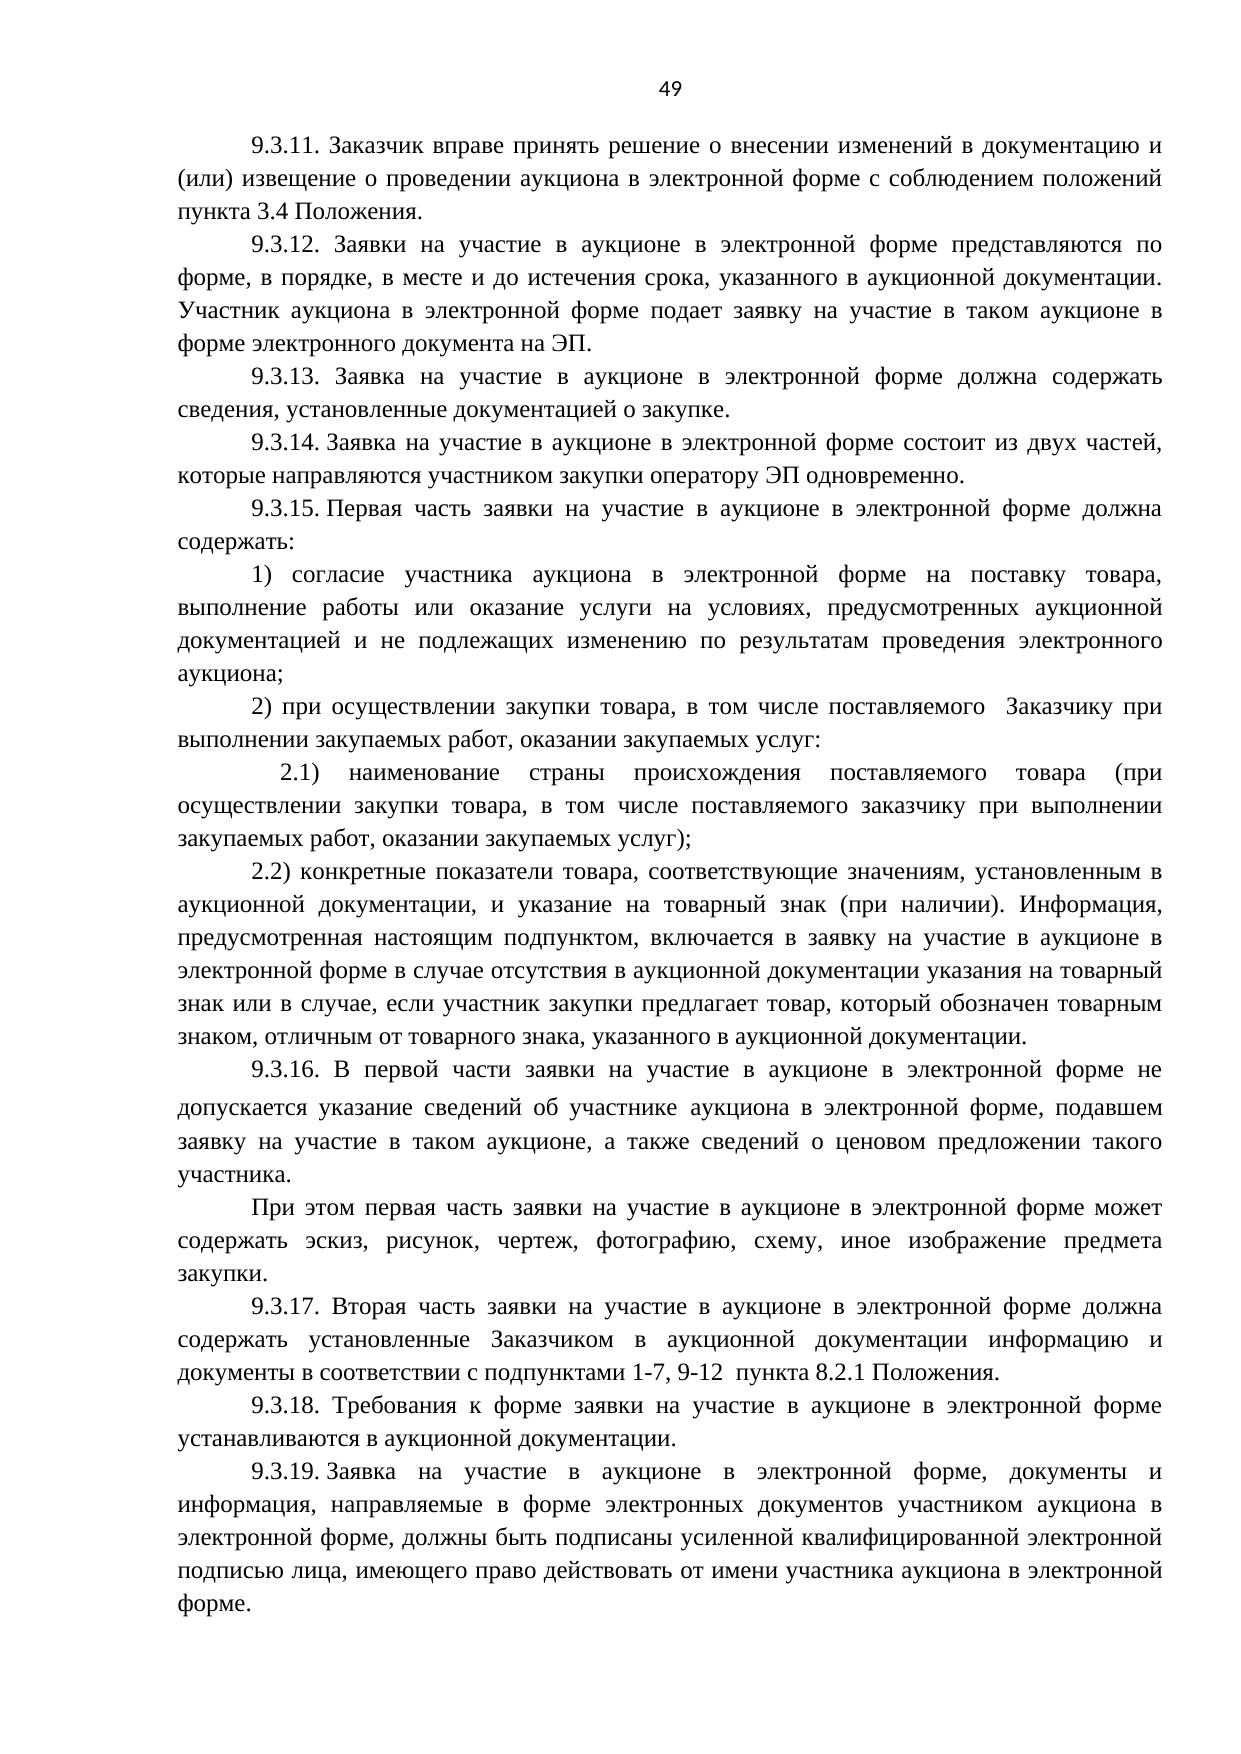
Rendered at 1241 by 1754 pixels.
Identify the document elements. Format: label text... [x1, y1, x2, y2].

text 2.1) наименование страны происхождения поставляемого товара (при осуществлении закупки товара, в том числе поставляемого заказчику при выполнении закупаемых работ, оказании закупаемых услуг); [177, 757, 1163, 852]
text При этом первая часть заявки на участие в аукционе в электронной форме может содержать эскиз, рисунок, чертеж, фотографию, схему, иное изображение предмета закупки. [177, 1192, 1163, 1287]
text 9.3.16. В первой части заявки на участие в аукционе в электронной форме не допускается указание сведений об участнике аукциона в электронной форме, подавшем заявку на участие в таком аукционе, а также сведений о ценовом предложении такого участника. [177, 1054, 1163, 1188]
text 9.3.15. Первая часть заявки на участие в аукционе в электронной форме должна содержать: [177, 493, 1163, 555]
text 1) согласие участника аукциона в электронной форме на поставку товара, выполнение работы или оказание услуги на условиях, предусмотренных аукционной документацией и не подлежащих изменению по результатам проведения электронного аукциона; [177, 559, 1163, 687]
text 2.2) конкретные показатели товара, соответствующие значениям, установленным в аукционной документации, и указание на товарный знак (при наличии). Информация, предусмотренная настоящим подпунктом, включается в заявку на участие в аукционе в электронной форме в случае отсутствия в аукционной документации указания на товарный знак или в случае, если участник закупки предлагает товар, который обозначен товарным знаком, отличным от товарного знака, указанного в аукционной документации. [177, 856, 1163, 1050]
text 9.3.18. Требования к форме заявки на участие в аукционе в электронной форме устанавливаются в аукционной документации. [177, 1390, 1163, 1452]
text 9.3.17. Вторая часть заявки на участие в аукционе в электронной форме должна содержать установленные Заказчиком в аукционной документации информацию и документы в соответствии с подпунктами 1-7, 9-12 пункта 8.2.1 Положения. [177, 1291, 1163, 1386]
text 9.3.13. Заявка на участие в аукционе в электронной форме должна содержать сведения, установленные документацией о закупке. [177, 361, 1163, 423]
text 9.3.19. Заявка на участие в аукционе в электронной форме, документы и информация, направляемые в форме электронных документов участником аукциона в электронной форме, должны быть подписаны усиленной квалифицированной электронной подписью лица, имеющего право действовать от имени участника аукциона в электронной форме. [177, 1456, 1163, 1617]
text 9.3.12. Заявки на участие в аукционе в электронной форме представляются по форме, в порядке, в месте и до истечения срока, указанного в аукционной документации. Участник аукциона в электронной форме подает заявку на участие в таком аукционе в форме электронного документа на ЭП. [177, 229, 1163, 357]
text 2) при осуществлении закупки товара, в том числе поставляемого Заказчику при выполнении закупаемых работ, оказании закупаемых услуг: [177, 691, 1163, 753]
text 9.3.11. Заказчик вправе принять решение о внесении изменений в документацию и (или) извещение о проведении аукциона в электронной форме с соблюдением положений пункта 3.4 Положения. [177, 130, 1163, 225]
text 9.3.14. Заявка на участие в аукционе в электронной форме состоит из двух частей, которые направляются участником закупки оператору ЭП одновременно. [177, 427, 1163, 489]
